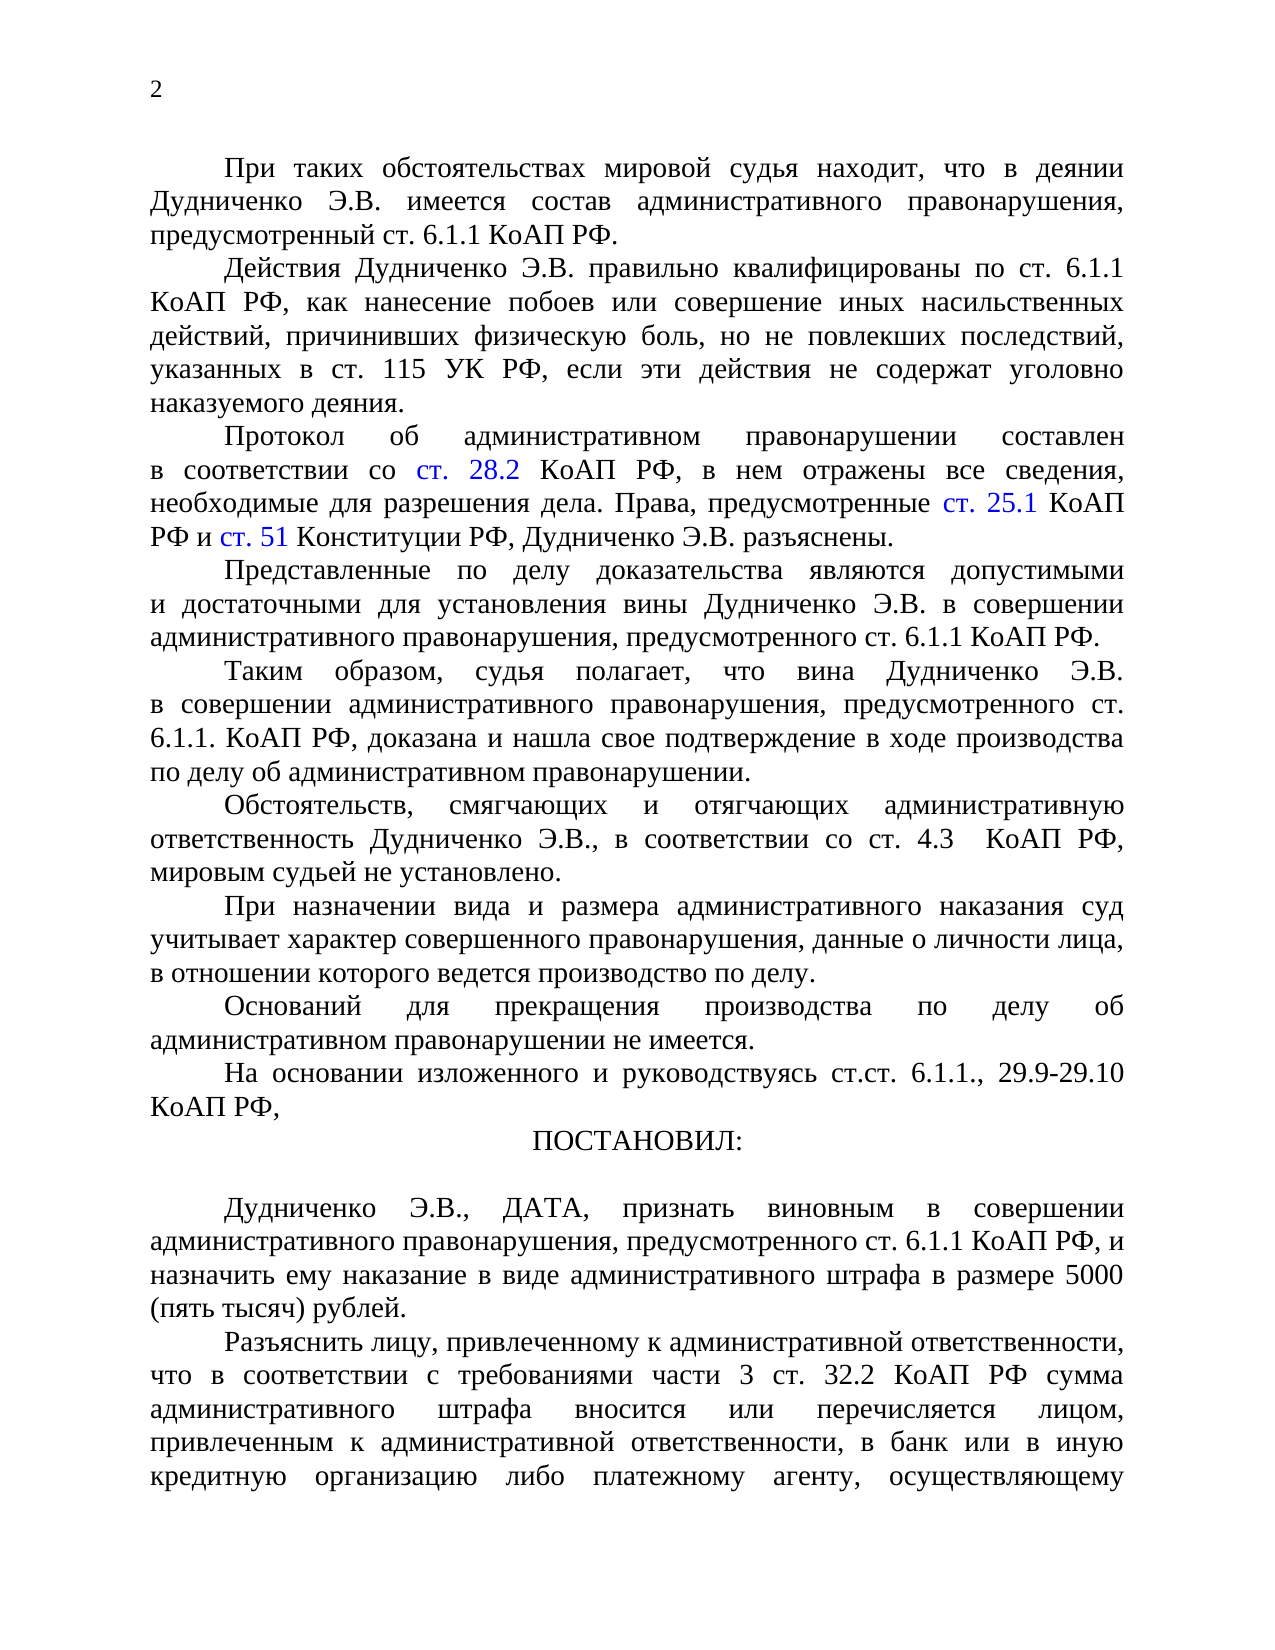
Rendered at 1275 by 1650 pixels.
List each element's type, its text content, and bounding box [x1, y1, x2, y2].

text Протокол об административном правонарушении составлен в соответствии со ст. 28.2 КоАП РФ, в нем отражены все сведения, необходимые для разрешения дела. Права, предусмотренные ст. 25.1 КоАП РФ и ст. 51 Конституции РФ, Дудниченко Э.В. разъяснены. [150, 418, 1125, 552]
text При назначении вида и размера административного наказания суд учитывает характер совершенного правонарушения, данные о личности лица, в отношении которого ведется производство по делу. [150, 888, 1125, 988]
text ПОСТАНОВИЛ: [150, 1123, 1125, 1156]
text Обстоятельств, смягчающих и отягчающих административную ответственность Дудниченко Э.В., в соответствии со ст. 4.3 КоАП РФ, мировым судьей не установлено. [150, 787, 1125, 888]
text Действия Дудниченко Э.В. правильно квалифицированы по ст. 6.1.1 КоАП РФ, как нанесение побоев или совершение иных насильственных действий, причинивших физическую боль, но не повлекших последствий, указанных в ст. 115 УК РФ, если эти действия не содержат уголовно наказуемого деяния. [150, 251, 1125, 418]
text На основании изложенного и руководствуясь ст.ст. 6.1.1., 29.9-29.10 КоАП РФ, [150, 1056, 1125, 1123]
text Оснований для прекращения производства по делу об административном правонарушении не имеется. [150, 988, 1125, 1056]
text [150, 1324, 1125, 1492]
text Представленные по делу доказательства являются допустимыми и достаточными для установления вины Дудниченко Э.В. в совершении административного правонарушения, предусмотренного ст. 6.1.1 КоАП РФ. [150, 552, 1125, 653]
text При таких обстоятельствах мировой судья находит, что в деянии Дудниченко Э.В. имеется состав административного правонарушения, предусмотренный ст. 6.1.1 КоАП РФ. [150, 150, 1125, 251]
text Дудниченко Э.В., ДАТА, признать виновным в совершении административного правонарушения, предусмотренного ст. 6.1.1 КоАП РФ, и назначить ему наказание в виде административного штрафа в размере 5000 (пять тысяч) рублей. [150, 1190, 1125, 1324]
text Таким образом, судья полагает, что вина Дудниченко Э.В. в совершении административного правонарушения, предусмотренного ст. 6.1.1. КоАП РФ, доказана и нашла свое подтверждение в ходе производства по делу об административном правонарушении. [150, 653, 1125, 787]
